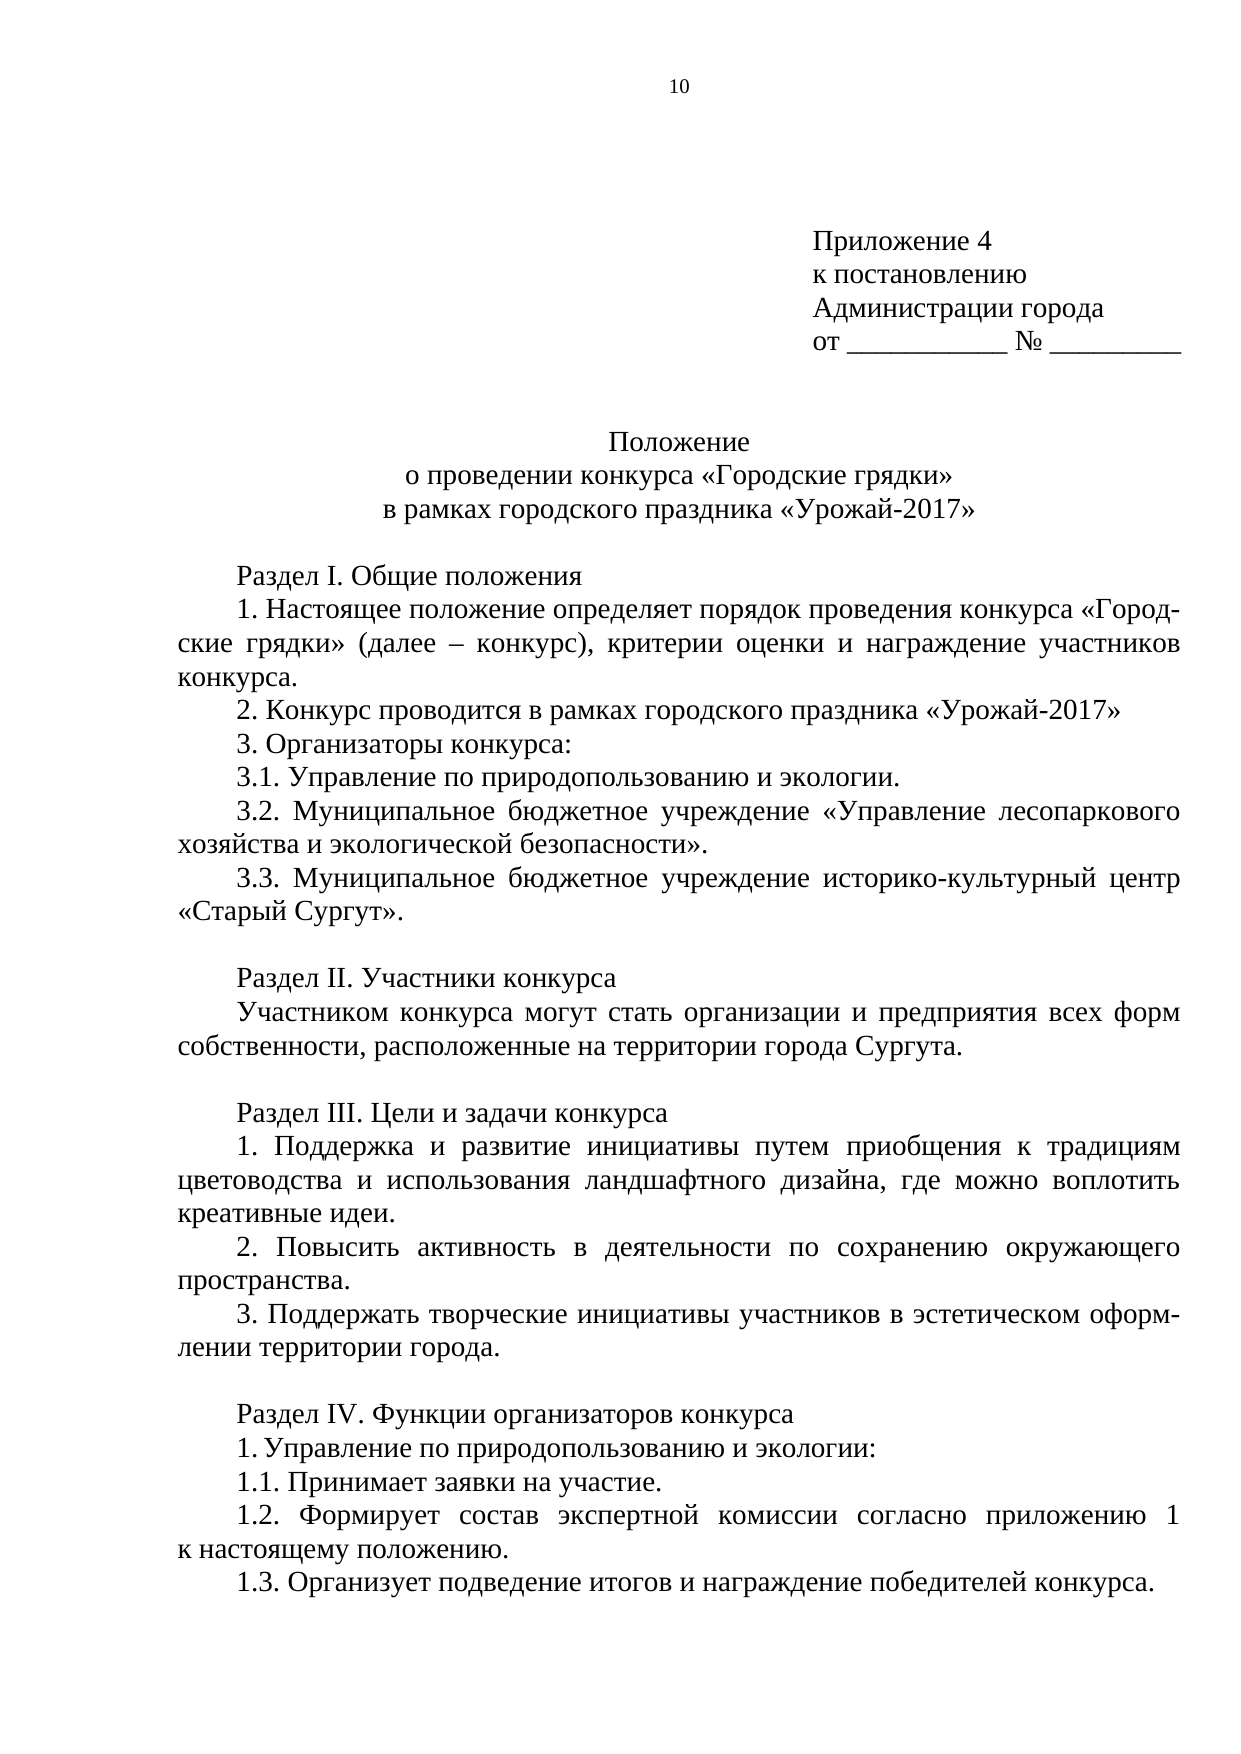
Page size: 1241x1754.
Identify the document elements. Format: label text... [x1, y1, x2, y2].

text от ___________ № _________ [812, 323, 1181, 357]
text 1. Настоящее положение определяет порядок проведения конкурса «Город-ские грядки» (далее – конкурс), критерии оценки и награждение участников конкурса. [177, 592, 1181, 692]
text Приложение 4 [812, 223, 1181, 256]
text 1. Управление по природопользованию и экологии: [177, 1430, 1181, 1464]
text Раздел II. Участники конкурса [177, 961, 1181, 994]
text 2. Повысить активность в деятельности по сохранению окружающего пространства. [177, 1229, 1181, 1296]
text 3.3. Муниципальное бюджетное учреждение историко-культурный центр «Старый Сургут». [177, 860, 1181, 927]
text 3.2. Муниципальное бюджетное учреждение «Управление лесопаркового хозяйства и экологической безопасности». [177, 793, 1181, 860]
text 1. Поддержка и развитие инициативы путем приобщения к традициям цветоводства и использования ландшафтного дизайна, где можно воплотить креативные идеи. [177, 1128, 1181, 1229]
text Раздел IV. Функции организаторов конкурса [177, 1397, 1181, 1430]
text 3. Поддержать творческие инициативы участников в эстетическом оформ-лении территории города. [177, 1296, 1181, 1363]
text 3. Организаторы конкурса: [177, 726, 1181, 759]
text Раздел III. Цели и задачи конкурса [177, 1095, 1181, 1128]
text о проведении конкурса «Городские грядки» [177, 457, 1181, 491]
text к постановлению [812, 256, 1181, 290]
text Положение [177, 424, 1181, 457]
text 2. Конкурс проводится в рамках городского праздника «Урожай-2017» [177, 692, 1181, 726]
text Участником конкурса могут стать организации и предприятия всех форм собственности, расположенные на территории города Сургута. [177, 994, 1181, 1061]
text Администрации города [812, 290, 1181, 323]
text 1.2. Формирует состав экспертной комиссии согласно приложению 1 к настоящему положению. [177, 1497, 1181, 1564]
text в рамках городского праздника «Урожай-2017» [177, 491, 1181, 524]
text 3.1. Управление по природопользованию и экологии. [177, 759, 1181, 793]
text 1.1. Принимает заявки на участие. [177, 1464, 1181, 1497]
text Раздел I. Общие положения [177, 558, 1181, 592]
text 1.3. Организует подведение итогов и награждение победителей конкурса. [177, 1564, 1181, 1598]
